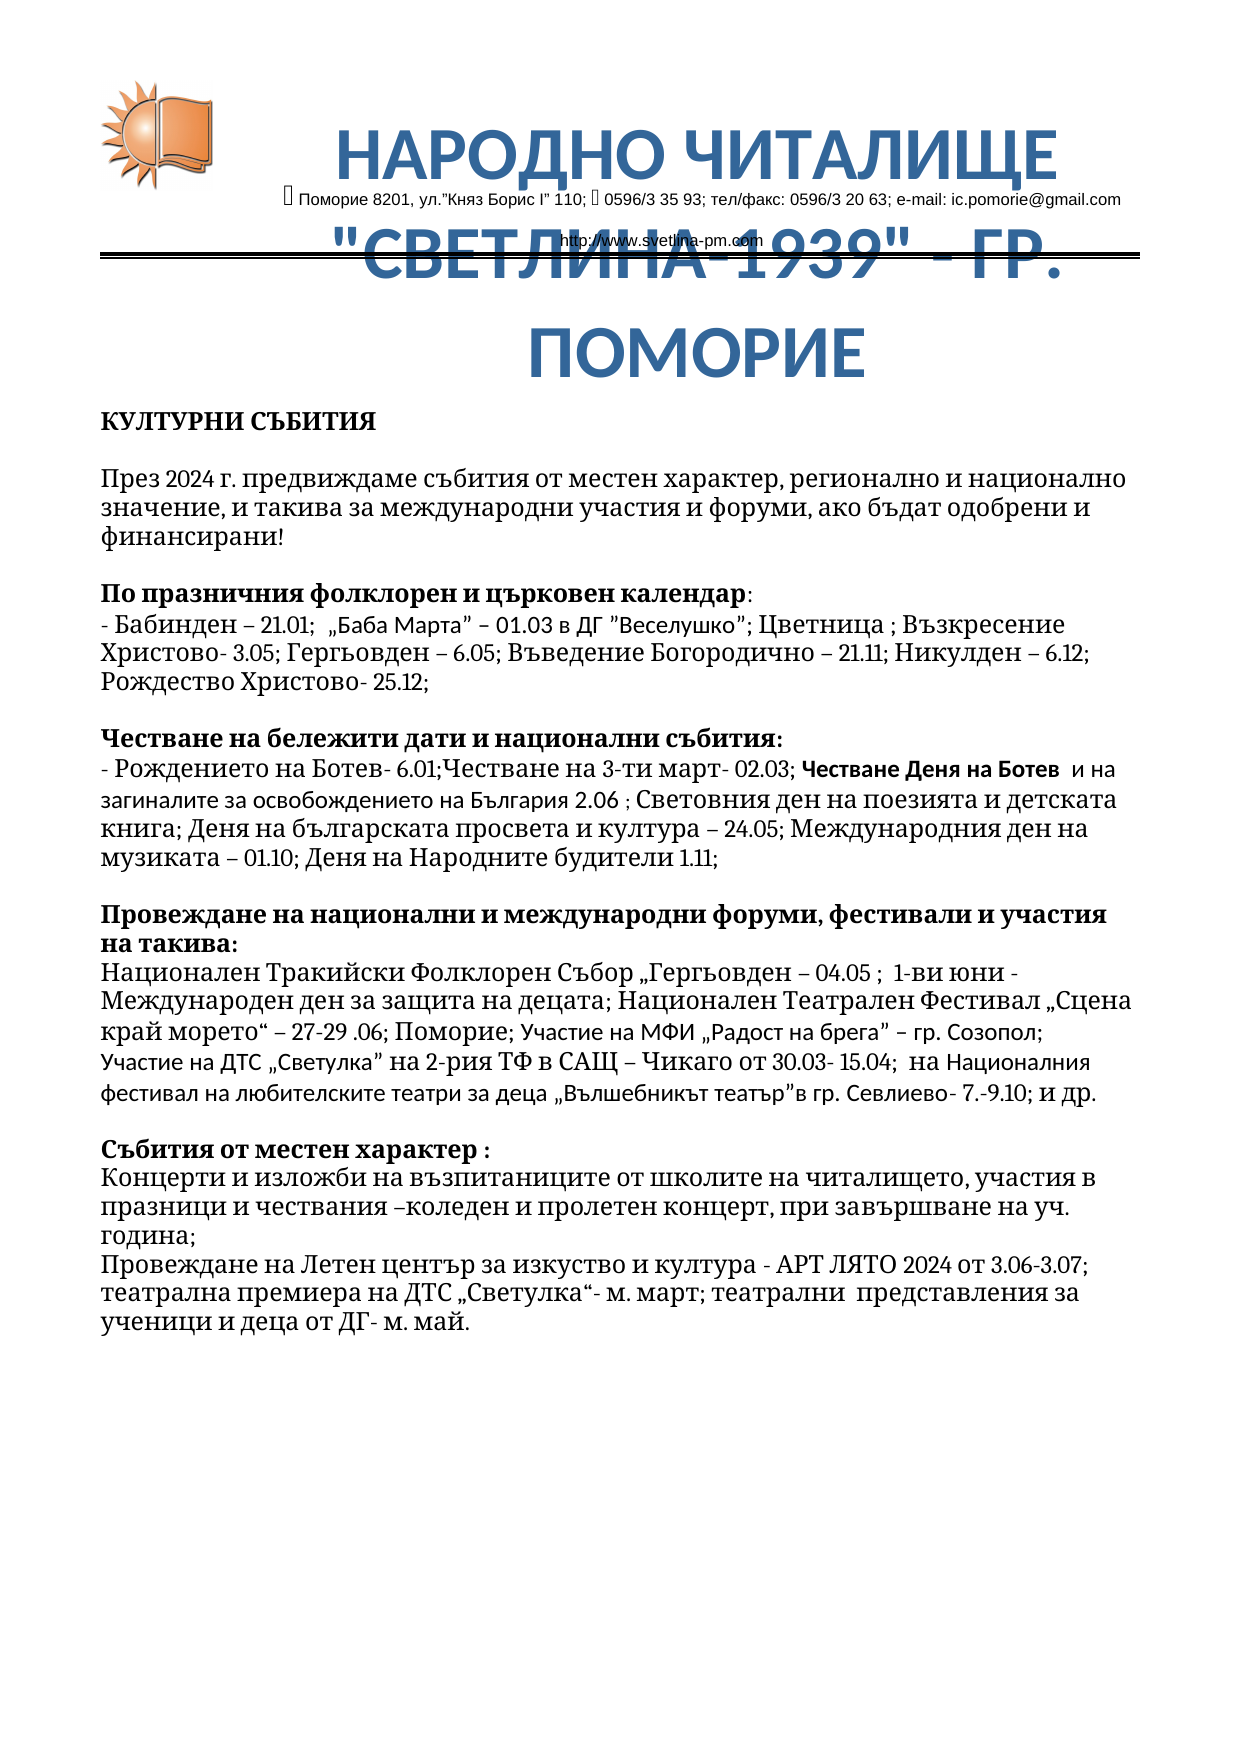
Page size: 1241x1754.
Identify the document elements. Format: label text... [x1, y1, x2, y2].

text Провеждане на национални и международни форуми, фестивали и участия на такива: [100, 901, 1140, 958]
text През 2024 г. предвиждаме събития от местен характер, регионално и национално значение, и такива за международни участия и форуми, ако бъдат одобрени и финансирани! По празничния фолклорен и църковен календар: - Бабинден – 21.01; „Баба Марта” – 01.03 в ДГ ”Веселушко”; Цветница ; Възкресение Христово- 3.05; Гергьовден – 6.05; Въведение Богородично – 21.11; Никулден – 6.12; Рождество Христово- 25.12; [100, 465, 1140, 725]
text Събития от местен характер : Концерти и изложби на възпитаниците от школите на читалището, участия в празници и чествания –коледен и пролетен концерт, при завършване на уч. година; Провеждане на Летен център за изкуство и култура - АРТ ЛЯТО 2024 от 3.06-3.07; театрална премиера на ДТС „Светулка“- м. март; театрални представления за ученици и деца от ДГ- м. май. [100, 1136, 1140, 1365]
text КУЛТУРНИ СЪБИТИЯ [100, 306, 1140, 465]
text Национален Тракийски Фолклорен Събор „Гергьовден – 04.05 ; 1-ви юни - Международен ден за защита на децата; Национален Театрален Фестивал „Сцена край морето“ – 27-29 .06; Поморие; Участие на МФИ „Радост на брега” – гр. Созопол; Участие на ДТС „Светулка” на 2-рия ТФ в САЩ – Чикаго от 30.03- 15.04; на Националния фестивал на любителските театри за деца „Вълшебникът театър”в гр. Севлиево- 7.-9.10; и др. [100, 958, 1140, 1136]
text Честване на бележити дати и национални събития: - Рождението на Ботев- 6.01;Честване на 3-ти март- 02.03; Честване Деня на Ботев и на загиналите за освобождението на България 2.06 ; Световния ден на поезията и детската книга; Деня на българската просвета и култура – 24.05; Международния ден на музиката – 01.10; Деня на Народните будители 1.11; [100, 725, 1140, 872]
picture [100, 80, 213, 191]
